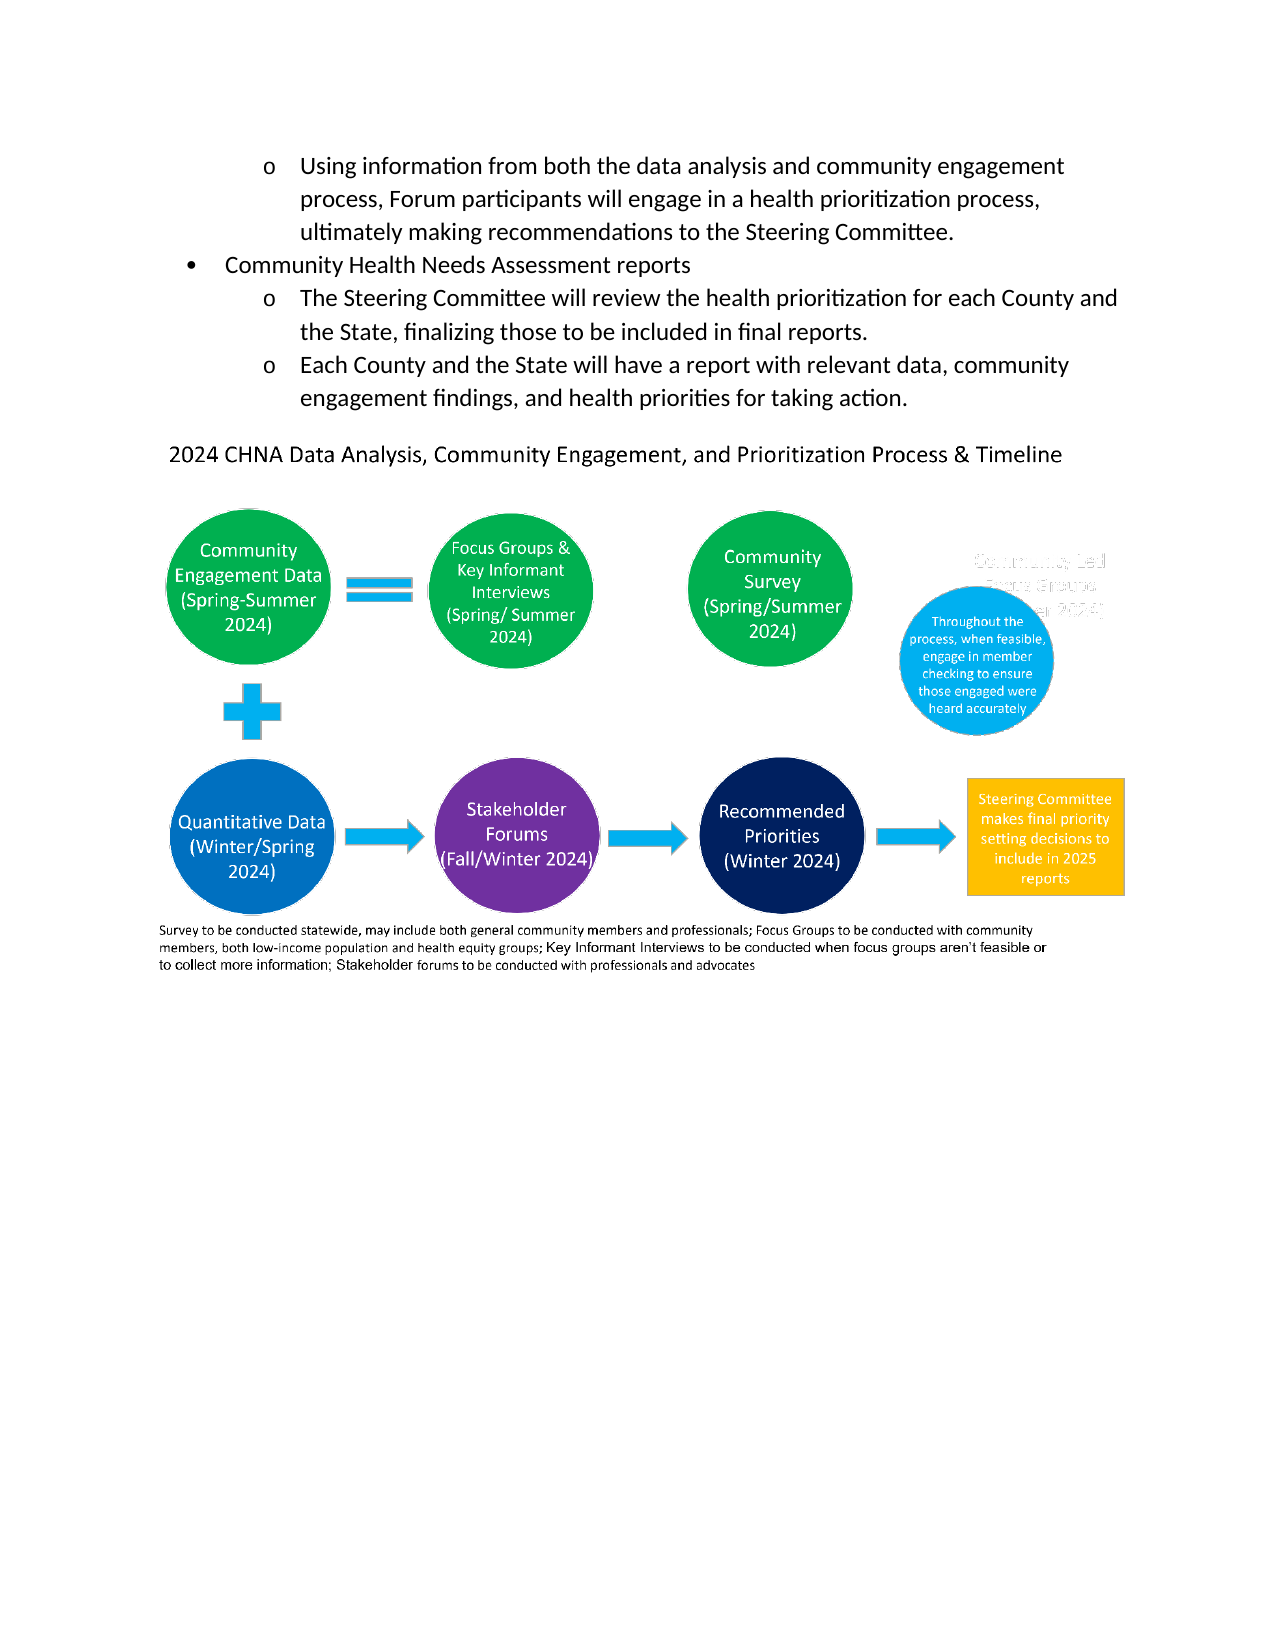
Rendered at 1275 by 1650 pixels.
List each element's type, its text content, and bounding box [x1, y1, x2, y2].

list Each County and the State will have a report with relevant data, community engagement findings, and health priorities for taking action. [262, 349, 1125, 413]
picture [150, 431, 1125, 982]
list The Steering Committee will review the health prioritization for each County and the State, finalizing those to be included in final reports. [262, 282, 1125, 346]
list Using information from both the data analysis and community engagement process, Forum participants will engage in a health prioritization process, ultimately making recommendations to the Steering Committee. [262, 150, 1125, 247]
list Community Health Needs Assessment reports [187, 249, 1125, 280]
